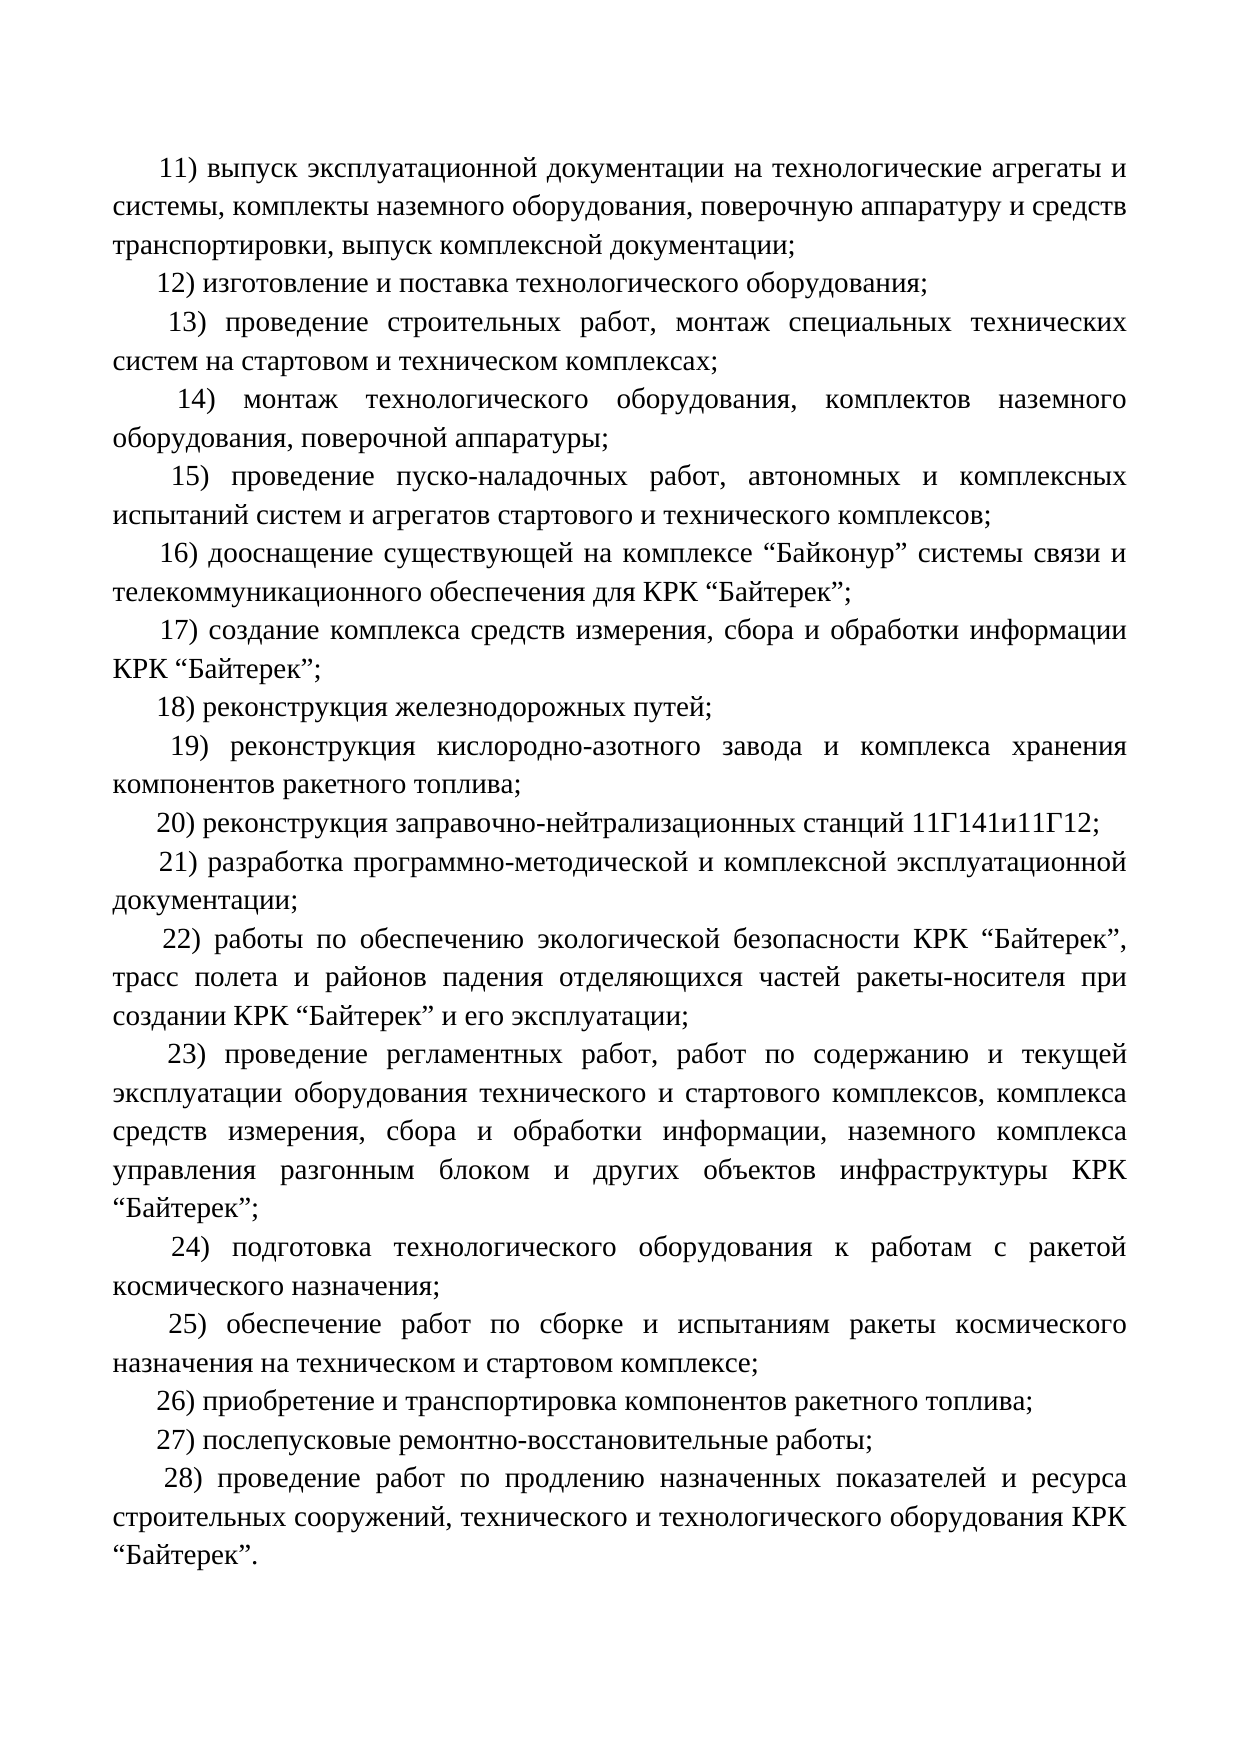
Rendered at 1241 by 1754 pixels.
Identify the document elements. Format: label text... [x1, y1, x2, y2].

text 20) реконструкция заправочно-нейтрализационных станций 11Г141и11Г12; [112, 805, 1128, 839]
text 23) проведение регламентных работ, работ по содержанию и текущей эксплуатации оборудования технического и стартового комплексов, комплекса средств измерения, сбора и обработки информации, наземного комплекса управления разгонным блоком и других объектов инфраструктуры КРК “Байтерек”; [112, 1036, 1128, 1224]
text 13) проведение строительных работ, монтаж специальных технических систем на стартовом и техническом комплексах; [112, 304, 1128, 376]
text 14) монтаж технологического оборудования, комплектов наземного оборудования, поверочной аппаратуры; [112, 381, 1128, 453]
text 15) проведение пуско-наладочных работ, автономных и комплексных испытаний систем и агрегатов стартового и технического комплексов; [112, 458, 1128, 530]
text 11) выпуск эксплуатационной документации на технологические агрегаты и системы, комплекты наземного оборудования, поверочную аппаратуру и средств транспортировки, выпуск комплексной документации; [112, 150, 1128, 261]
text 27) послепусковые ремонтно-восстановительные работы; [112, 1422, 1128, 1455]
text 25) обеспечение работ по сборке и испытаниям ракеты космического назначения на техническом и стартовом комплексе; [112, 1306, 1128, 1378]
text 18) реконструкция железнодорожных путей; [112, 689, 1128, 723]
text 21) разработка программно-методической и комплексной эксплуатационной документации; [112, 844, 1128, 916]
text 24) подготовка технологического оборудования к работам с ракетой космического назначения; [112, 1229, 1128, 1301]
text 28) проведение работ по продлению назначенных показателей и ресурса строительных сооружений, технического и технологического оборудования КРК “Байтерек”. [112, 1460, 1128, 1571]
text 22) работы по обеспечению экологической безопасности КРК “Байтерек”, трасс полета и районов падения отделяющихся частей ракеты-носителя при создании КРК “Байтерек” и его эксплуатации; [112, 921, 1128, 1031]
text 12) изготовление и поставка технологического оборудования; [112, 266, 1128, 299]
text 17) создание комплекса средств измерения, сбора и обработки информации КРК “Байтерек”; [112, 612, 1128, 684]
text 26) приобретение и транспортировка компонентов ракетного топлива; [112, 1383, 1128, 1417]
text 16) дооснащение существующей на комплексе “Байконур” системы связи и телекоммуникационного обеспечения для КРК “Байтерек”; [112, 535, 1128, 607]
text 19) реконструкция кислородно-азотного завода и комплекса хранения компонентов ракетного топлива; [112, 728, 1128, 800]
